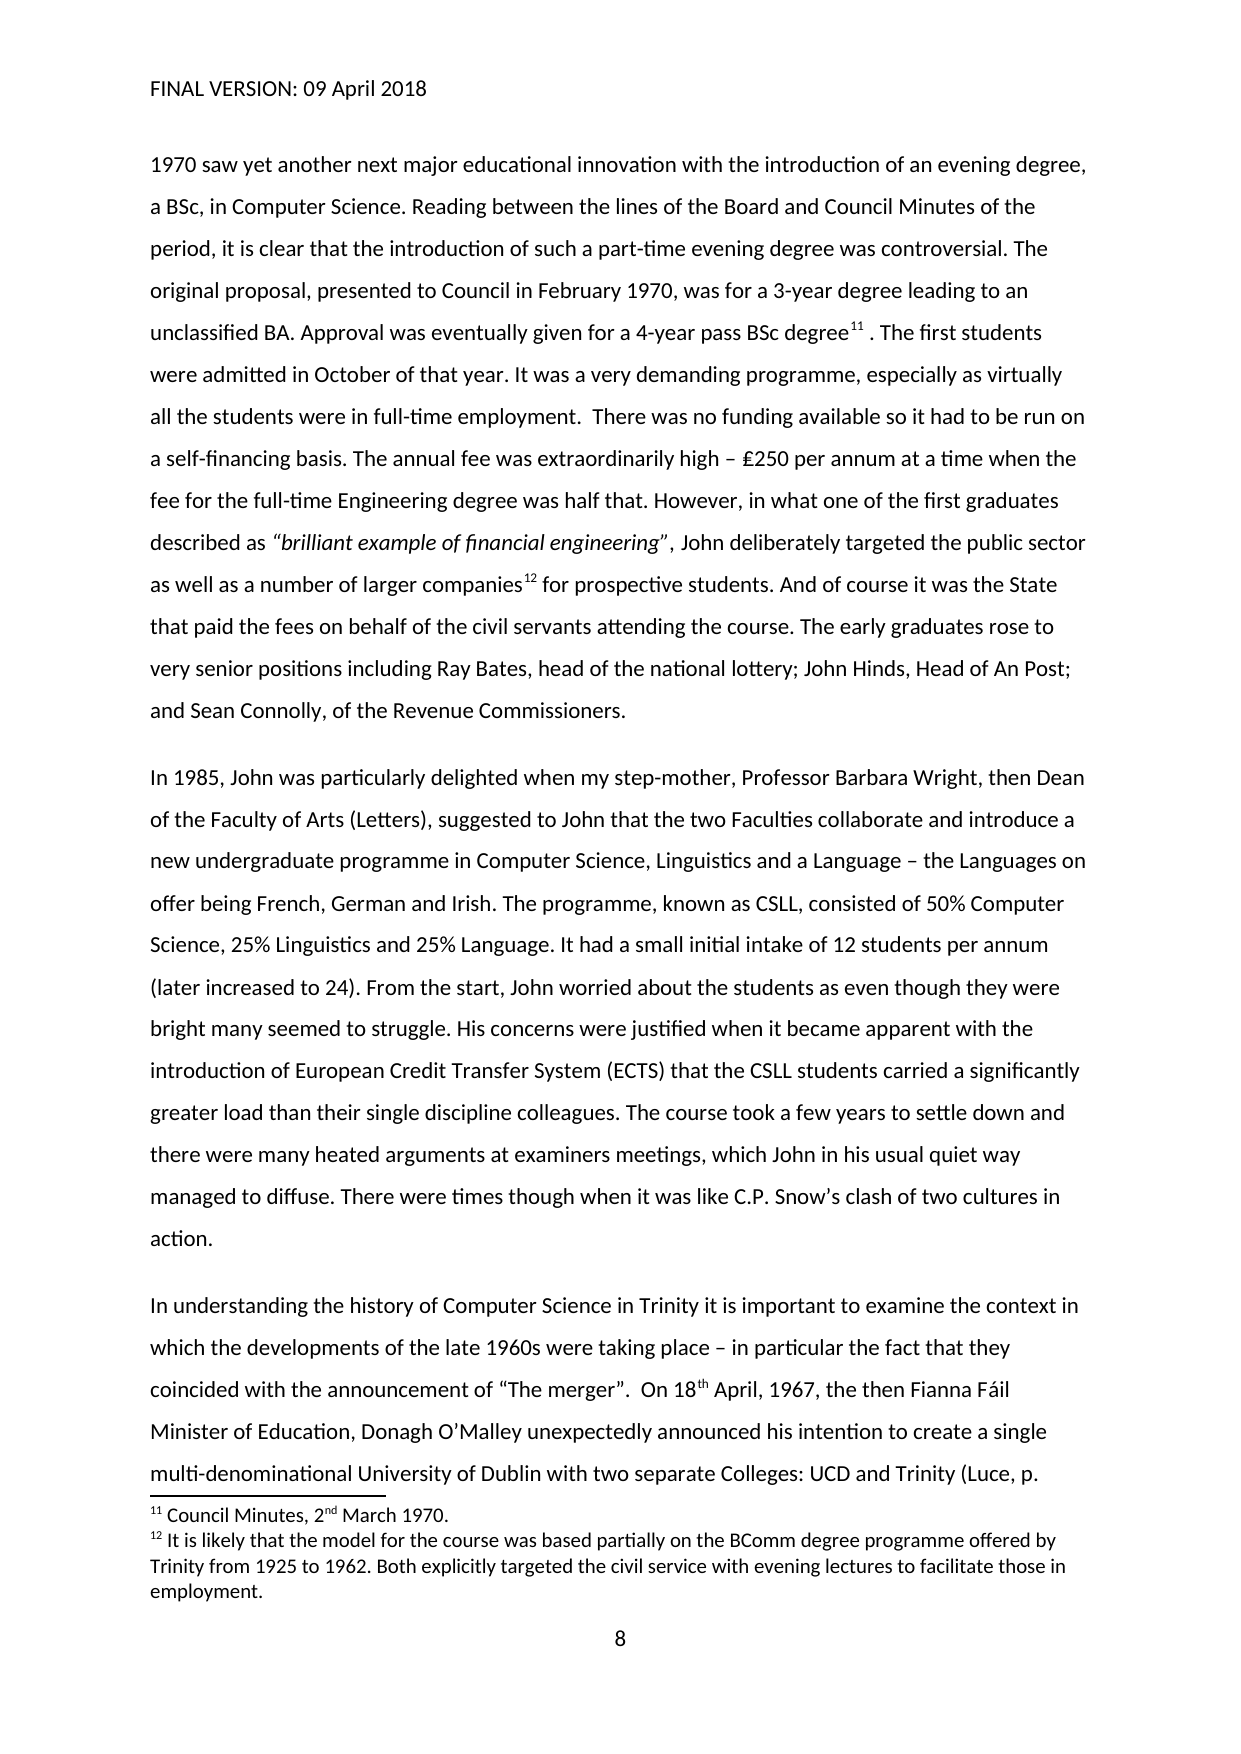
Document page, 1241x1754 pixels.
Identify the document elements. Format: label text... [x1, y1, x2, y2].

list In 1985, John was particularly delighted when my step-mother, Professor Barbara Wright, then Dean of the Faculty of Arts (Letters), suggested to John that the two Faculties collaborate and introduce a new undergraduate programme in Computer Science, Linguistics and a Language – the Languages on offer being French, German and Irish. The programme, known as CSLL, consisted of 50% Computer Science, 25% Linguistics and 25% Language. It had a small initial intake of 12 students per annum (later increased to 24). From the start, John worried about the students as even though they were bright many seemed to struggle. His concerns were justified when it became apparent with the introduction of European Credit Transfer System (ECTS) that the CSLL students carried a significantly greater load than their single discipline colleagues. The course took a few years to settle down and there were many heated arguments at examiners meetings, which John in his usual quiet way managed to diffuse. There were times though when it was like C.P. Snow’s clash of two cultures in action. [150, 763, 1090, 1252]
text 1970 saw yet another next major educational innovation with the introduction of an evening degree, a BSc, in Computer Science. Reading between the lines of the Board and Council Minutes of the period, it is clear that the introduction of such a part-time evening degree was controversial. The original proposal, presented to Council in February 1970, was for a 3-year degree leading to an unclassified BA. Approval was eventually given for a 4-year pass BSc degree . The first students were admitted in October of that year. It was a very demanding programme, especially as virtually all the students were in full-time employment. There was no funding available so it had to be run on a self-financing basis. The annual fee was extraordinarily high – ₤250 per annum at a time when the fee for the full-time Engineering degree was half that. However, in what one of the first graduates described as “brilliant example of financial engineering”, John deliberately targeted the public sector as well as a number of larger companies for prospective students. And of course it was the State that paid the fees on behalf of the civil servants attending the course. The early graduates rose to very senior positions including Ray Bates, head of the national lottery; John Hinds, Head of An Post; and Sean Connolly, of the Revenue Commissioners. [150, 150, 1090, 724]
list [150, 1291, 1090, 1487]
